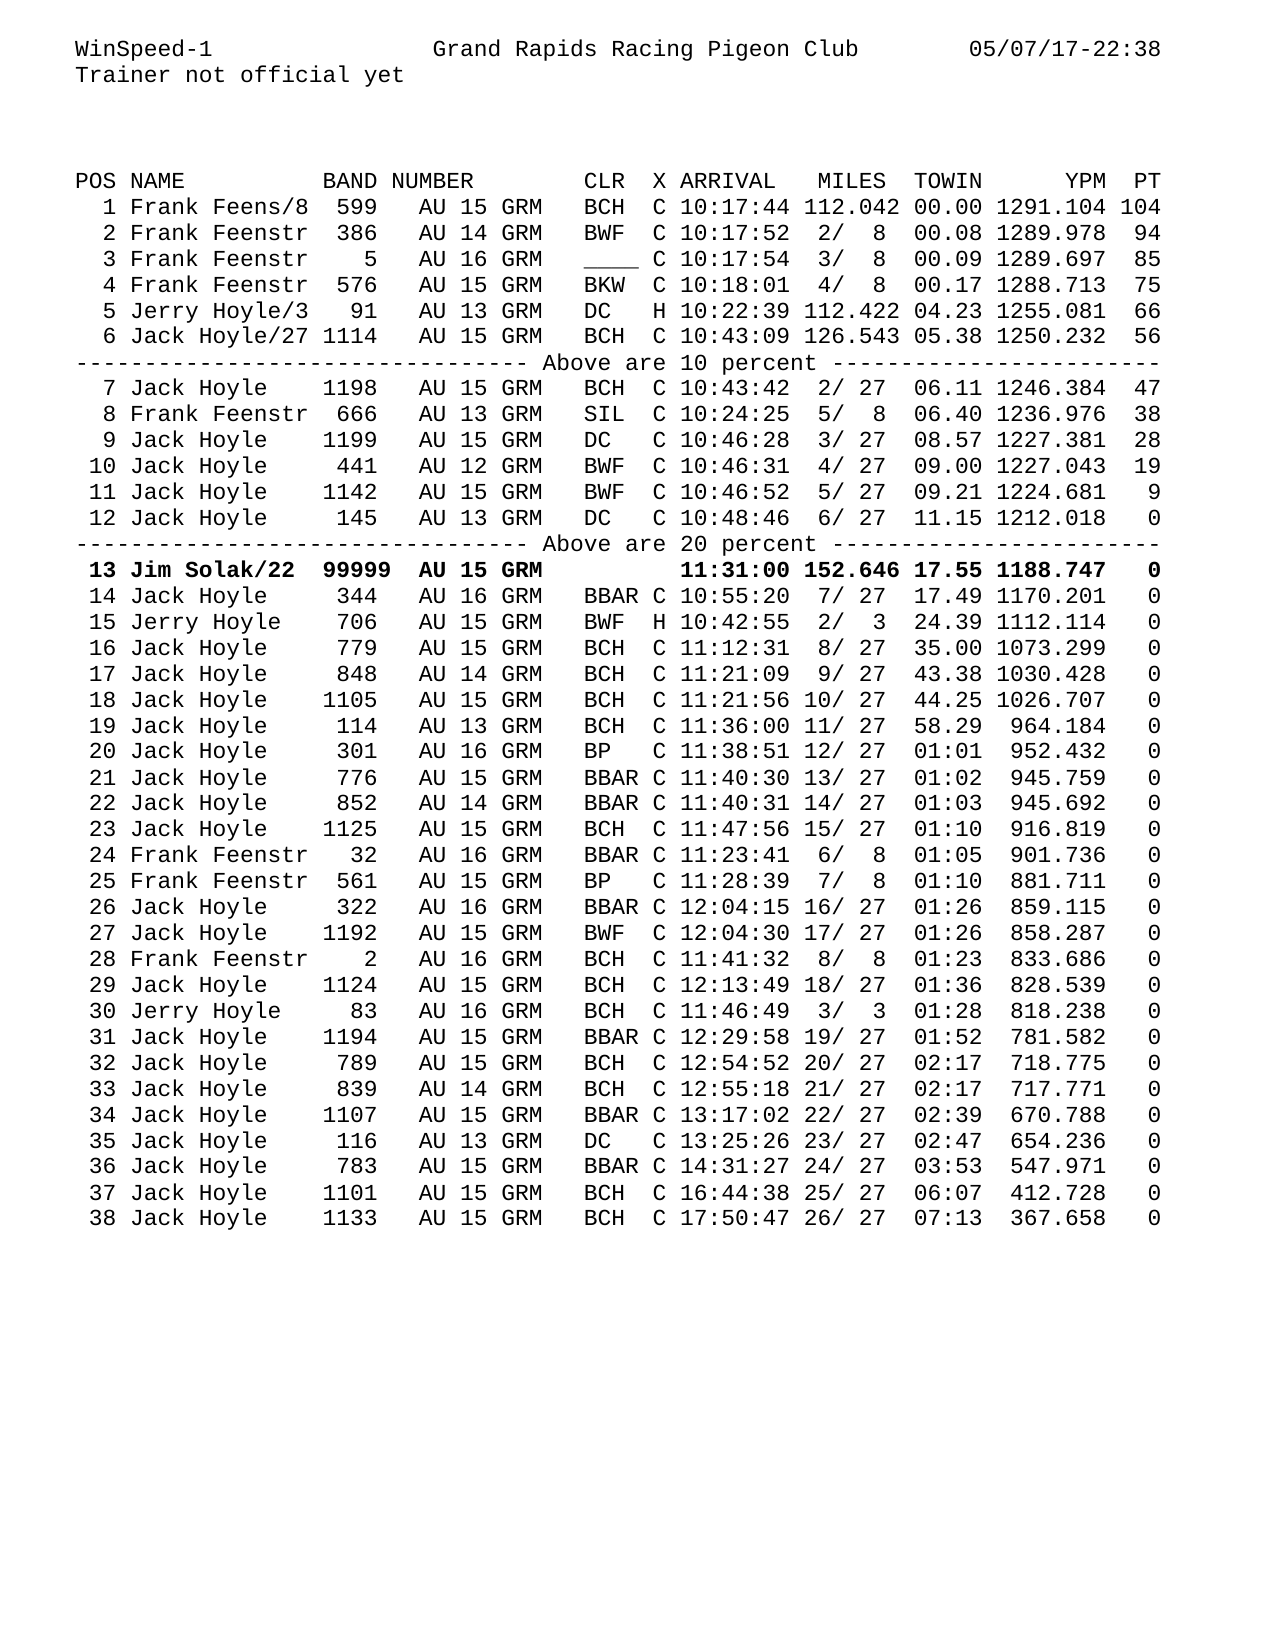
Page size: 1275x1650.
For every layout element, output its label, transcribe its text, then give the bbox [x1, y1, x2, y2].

text 25 Frank Feenstr 561 AU 15 GRM BP C 11:28:39 7/ 8 01:10 881.711 0 [75, 869, 1245, 896]
text 11 Jack Hoyle 1142 AU 15 GRM BWF C 10:46:52 5/ 27 09.21 1224.681 9 [75, 481, 1245, 506]
text 21 Jack Hoyle 776 AU 15 GRM BBAR C 11:40:30 13/ 27 01:02 945.759 0 [75, 766, 1245, 792]
text 6 Jack Hoyle/27 1114 AU 15 GRM BCH C 10:43:09 126.543 05.38 1250.232 56 [75, 325, 1245, 351]
text 35 Jack Hoyle 116 AU 13 GRM DC C 13:25:26 23/ 27 02:47 654.236 0 [75, 1129, 1245, 1155]
text 34 Jack Hoyle 1107 AU 15 GRM BBAR C 13:17:02 22/ 27 02:39 670.788 0 [75, 1103, 1245, 1129]
text 9 Jack Hoyle 1199 AU 15 GRM DC C 10:46:28 3/ 27 08.57 1227.381 28 [75, 429, 1245, 454]
text 2 Frank Feenstr 386 AU 14 GRM BWF C 10:17:52 2/ 8 00.08 1289.978 94 [75, 221, 1245, 247]
text 16 Jack Hoyle 779 AU 15 GRM BCH C 11:12:31 8/ 27 35.00 1073.299 0 [75, 636, 1245, 662]
text 32 Jack Hoyle 789 AU 15 GRM BCH C 12:54:52 20/ 27 02:17 718.775 0 [75, 1051, 1245, 1077]
text 22 Jack Hoyle 852 AU 14 GRM BBAR C 11:40:31 14/ 27 01:03 945.692 0 [75, 792, 1245, 818]
text 31 Jack Hoyle 1194 AU 15 GRM BBAR C 12:29:58 19/ 27 01:52 781.582 0 [75, 1025, 1245, 1051]
text 7 Jack Hoyle 1198 AU 15 GRM BCH C 10:43:42 2/ 27 06.11 1246.384 47 [75, 377, 1245, 403]
text 20 Jack Hoyle 301 AU 16 GRM BP C 11:38:51 12/ 27 01:01 952.432 0 [75, 740, 1245, 766]
text 14 Jack Hoyle 344 AU 16 GRM BBAR C 10:55:20 7/ 27 17.49 1170.201 0 [75, 584, 1245, 610]
text 38 Jack Hoyle 1133 AU 15 GRM BCH C 17:50:47 26/ 27 07:13 367.658 0 [75, 1207, 1245, 1233]
text 17 Jack Hoyle 848 AU 14 GRM BCH C 11:21:09 9/ 27 43.38 1030.428 0 [75, 662, 1245, 688]
text 27 Jack Hoyle 1192 AU 15 GRM BWF C 12:04:30 17/ 27 01:26 858.287 0 [75, 921, 1245, 947]
text 4 Frank Feenstr 576 AU 15 GRM BKW C 10:18:01 4/ 8 00.17 1288.713 75 [75, 273, 1245, 299]
text 36 Jack Hoyle 783 AU 15 GRM BBAR C 14:31:27 24/ 27 03:53 547.971 0 [75, 1155, 1245, 1181]
text 26 Jack Hoyle 322 AU 16 GRM BBAR C 12:04:15 16/ 27 01:26 859.115 0 [75, 896, 1245, 921]
text --------------------------------- Above are 20 percent ------------------------ [75, 532, 1245, 558]
text 37 Jack Hoyle 1101 AU 15 GRM BCH C 16:44:38 25/ 27 06:07 412.728 0 [75, 1181, 1245, 1207]
text 24 Frank Feenstr 32 AU 16 GRM BBAR C 11:23:41 6/ 8 01:05 901.736 0 [75, 844, 1245, 869]
text 33 Jack Hoyle 839 AU 14 GRM BCH C 12:55:18 21/ 27 02:17 717.771 0 [75, 1077, 1245, 1103]
text 15 Jerry Hoyle 706 AU 15 GRM BWF H 10:42:55 2/ 3 24.39 1112.114 0 [75, 610, 1245, 636]
text 23 Jack Hoyle 1125 AU 15 GRM BCH C 11:47:56 15/ 27 01:10 916.819 0 [75, 818, 1245, 844]
text 29 Jack Hoyle 1124 AU 15 GRM BCH C 12:13:49 18/ 27 01:36 828.539 0 [75, 973, 1245, 999]
text 8 Frank Feenstr 666 AU 13 GRM SIL C 10:24:25 5/ 8 06.40 1236.976 38 [75, 403, 1245, 429]
text POS NAME BAND NUMBER CLR X ARRIVAL MILES TOWIN YPM PT [75, 169, 1245, 195]
text 1 Frank Feens/8 599 AU 15 GRM BCH C 10:17:44 112.042 00.00 1291.104 104 [75, 195, 1245, 221]
text Trainer not official yet [75, 63, 1245, 89]
text 19 Jack Hoyle 114 AU 13 GRM BCH C 11:36:00 11/ 27 58.29 964.184 0 [75, 714, 1245, 740]
text 12 Jack Hoyle 145 AU 13 GRM DC C 10:48:46 6/ 27 11.15 1212.018 0 [75, 506, 1245, 532]
text --------------------------------- Above are 10 percent ------------------------ [75, 351, 1245, 377]
text 13 Jim Solak/22 99999 AU 15 GRM 11:31:00 152.646 17.55 1188.747 0 [75, 558, 1245, 584]
text 3 Frank Feenstr 5 AU 16 GRM ____ C 10:17:54 3/ 8 00.09 1289.697 85 [75, 247, 1245, 273]
text 5 Jerry Hoyle/3 91 AU 13 GRM DC H 10:22:39 112.422 04.23 1255.081 66 [75, 299, 1245, 325]
text 18 Jack Hoyle 1105 AU 15 GRM BCH C 11:21:56 10/ 27 44.25 1026.707 0 [75, 688, 1245, 714]
text 30 Jerry Hoyle 83 AU 16 GRM BCH C 11:46:49 3/ 3 01:28 818.238 0 [75, 999, 1245, 1025]
text WinSpeed-1 Grand Rapids Racing Pigeon Club 05/07/17-22:38 [75, 37, 1245, 63]
text 28 Frank Feenstr 2 AU 16 GRM BCH C 11:41:32 8/ 8 01:23 833.686 0 [75, 947, 1245, 973]
text 10 Jack Hoyle 441 AU 12 GRM BWF C 10:46:31 4/ 27 09.00 1227.043 19 [75, 454, 1245, 481]
